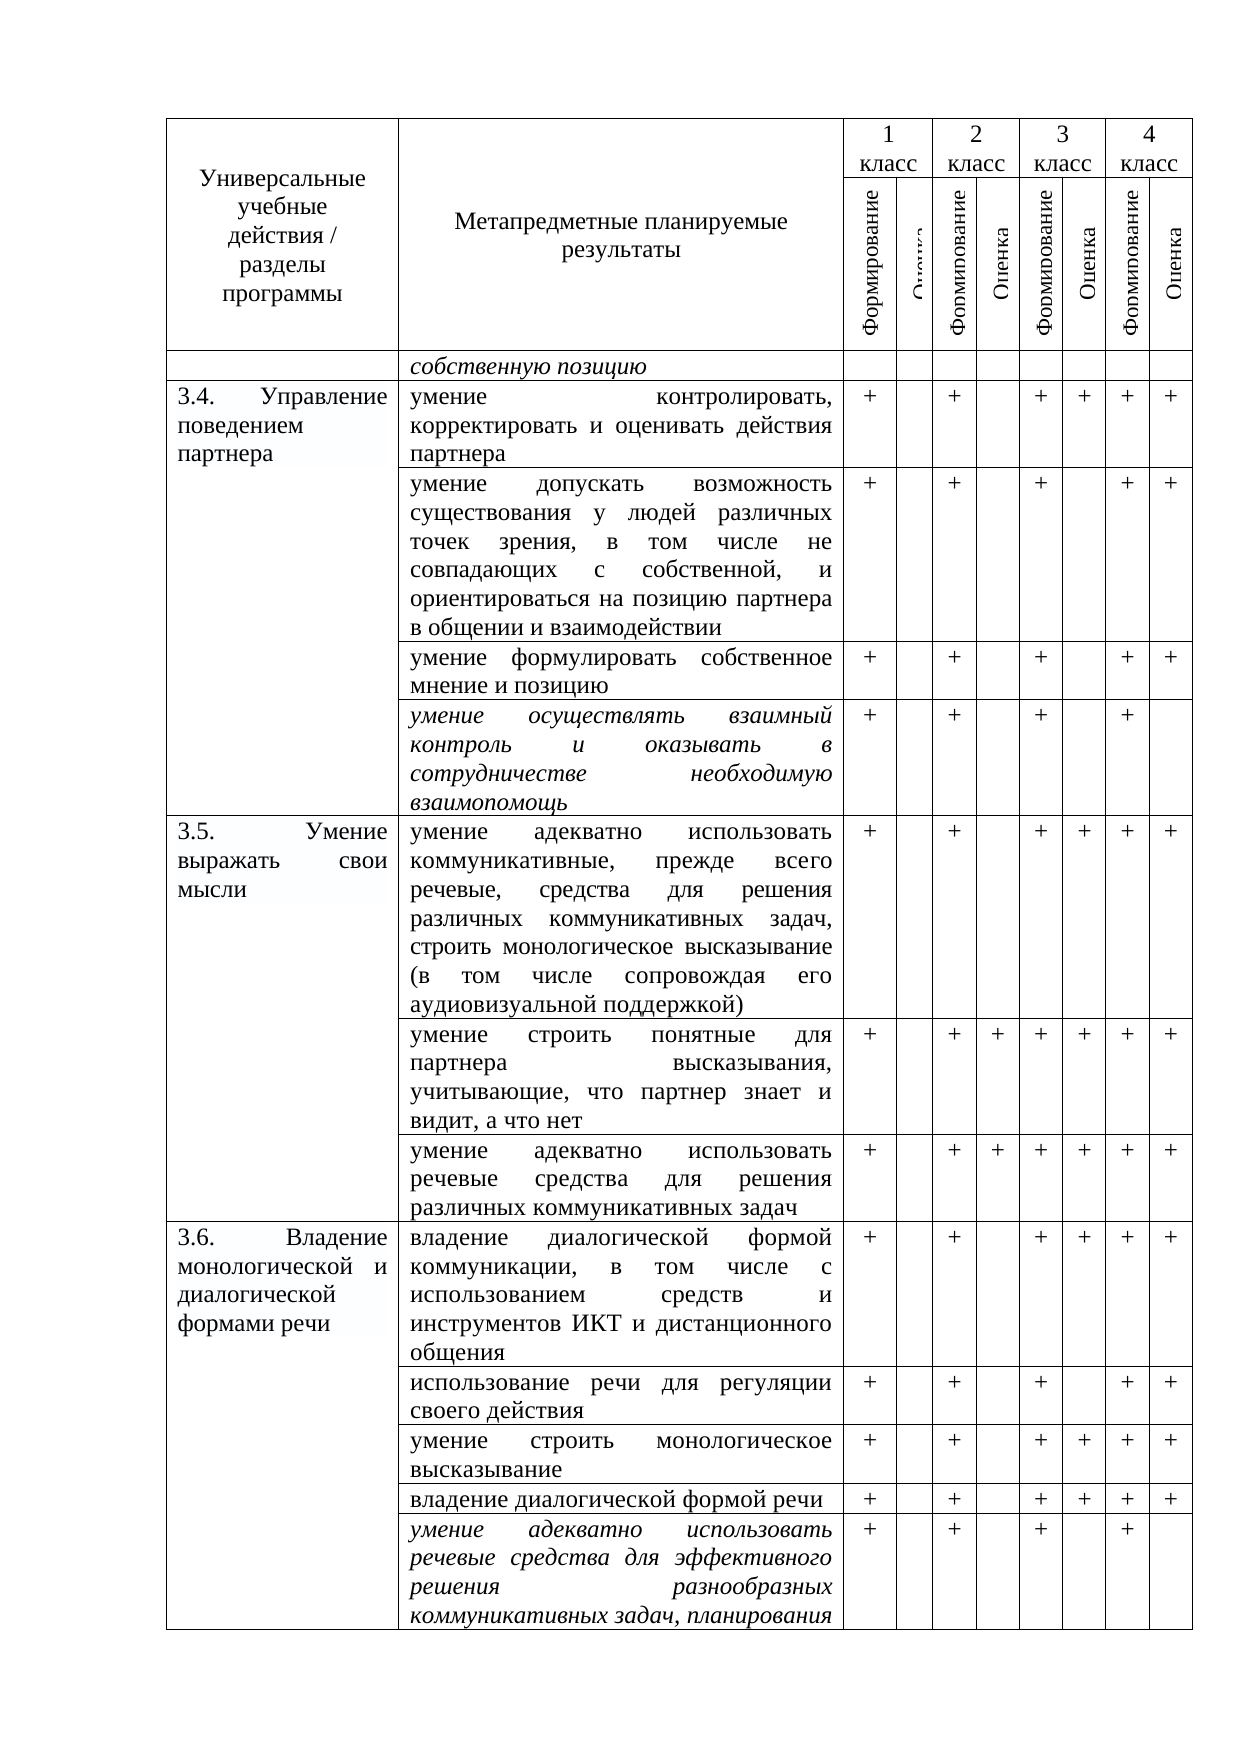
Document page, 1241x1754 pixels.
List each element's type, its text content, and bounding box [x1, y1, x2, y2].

table_cell [1063, 351, 1105, 380]
table_cell + [933, 1135, 976, 1221]
table_cell [897, 1425, 932, 1483]
table_cell + [933, 381, 976, 467]
table_cell + [933, 700, 976, 815]
table_cell [897, 1484, 932, 1513]
table_cell умение учитывать разные мнения и интересы и обосновывать собственную позицию [399, 351, 843, 380]
table_cell + [844, 642, 896, 699]
table_cell + [933, 468, 976, 641]
table_cell [977, 700, 1019, 815]
table_cell + [1150, 1222, 1192, 1366]
table_cell + [1020, 1135, 1062, 1221]
table_cell + [1106, 700, 1149, 815]
table_cell + [1020, 1484, 1062, 1513]
table_cell [977, 1367, 1019, 1424]
table_cell + [1063, 1484, 1105, 1513]
table_header Метапредметные планируемые результаты [399, 119, 843, 350]
table_cell [897, 642, 932, 699]
table_cell + [1106, 642, 1149, 699]
table_cell + [1106, 381, 1149, 467]
table_cell + [1063, 1019, 1105, 1134]
table_cell + [1106, 351, 1149, 380]
table_cell + [1106, 1135, 1149, 1221]
table_cell + [933, 642, 976, 699]
table_cell + [844, 1514, 896, 1629]
table_cell + [844, 1135, 896, 1221]
table_cell умение адекватно использовать коммуникативные, прежде всего речевые, средства для решения различных коммуникативных задач, строить монологическое высказывание (в том числе сопровождая его аудиовизуальной поддержкой) [399, 816, 843, 1018]
table_cell + [1063, 1425, 1105, 1483]
table_cell [977, 468, 1019, 641]
table_cell + [977, 1019, 1019, 1134]
table_header 4 класс [1106, 119, 1192, 177]
table_cell + [1106, 816, 1149, 1018]
table_cell Оценка [897, 178, 932, 350]
table_cell Оценка [1063, 178, 1105, 350]
table_cell [1150, 1514, 1192, 1629]
table_cell Оценка [1150, 178, 1192, 350]
table_cell 3.4. Управление поведением партнера [167, 381, 398, 815]
table_cell + [1020, 700, 1062, 815]
table_cell + [1020, 1222, 1062, 1366]
table_cell [977, 816, 1019, 1018]
table_cell [1063, 468, 1105, 641]
table_cell + [1020, 642, 1062, 699]
table_cell [897, 816, 932, 1018]
table_cell [1063, 1367, 1105, 1424]
table_cell [1150, 351, 1192, 380]
table_cell + [1020, 1019, 1062, 1134]
table_cell [977, 642, 1019, 699]
table_cell [977, 351, 1019, 380]
table_cell [977, 1484, 1019, 1513]
table_cell + [1020, 1367, 1062, 1424]
table_cell + [1106, 1019, 1149, 1134]
table_header Универсальные учебные действия / разделы программы [167, 119, 398, 350]
table_cell + [933, 816, 976, 1018]
table_cell умение адекватно использовать речевые средства для решения различных коммуникативных задач [399, 1135, 843, 1221]
table_cell + [933, 1222, 976, 1366]
table_cell [977, 381, 1019, 467]
table_cell + [1106, 1514, 1149, 1629]
table_header 3 класс [1020, 119, 1105, 177]
table_cell [1150, 700, 1192, 815]
table_cell умение осуществлять взаимный контроль и оказывать в сотрудничестве необходимую взаимопомощь [399, 700, 843, 815]
table_cell [1063, 700, 1105, 815]
table_cell + [844, 468, 896, 641]
table_cell + [1150, 1019, 1192, 1134]
table_cell + [1063, 816, 1105, 1018]
table_cell [977, 1425, 1019, 1483]
table_cell [897, 351, 932, 380]
table_cell + [933, 1484, 976, 1513]
table_cell + [933, 1367, 976, 1424]
table_cell Формирование [844, 178, 896, 350]
table_cell умение строить монологическое высказывание [399, 1425, 843, 1483]
table_cell + [844, 1019, 896, 1134]
table_cell + [1150, 381, 1192, 467]
table_cell + [1063, 381, 1105, 467]
table_cell Формирование [933, 178, 976, 350]
table_cell 3.6. Владение монологической и диалогической формами речи [167, 1222, 398, 1629]
table_cell + [933, 1425, 976, 1483]
table_cell + [844, 1425, 896, 1483]
table_cell + [1063, 1222, 1105, 1366]
table_cell + [844, 700, 896, 815]
table_cell + [933, 351, 976, 380]
table_cell + [1106, 468, 1149, 641]
table_header 1 класс [844, 119, 932, 177]
table_cell Оценка [977, 178, 1019, 350]
table_cell [897, 1514, 932, 1629]
table_cell + [1150, 468, 1192, 641]
table_cell Формирование [1020, 178, 1062, 350]
table_cell + [1020, 468, 1062, 641]
table_cell [897, 1367, 932, 1424]
table_cell + [1020, 351, 1062, 380]
table_cell + [1150, 1425, 1192, 1483]
table_cell [897, 700, 932, 815]
table_cell + [844, 381, 896, 467]
table_cell + [1020, 381, 1062, 467]
table_cell + [844, 1367, 896, 1424]
table_cell умение контролировать, корректировать и оценивать действия партнера [399, 381, 843, 467]
table_header 2 класс [933, 119, 1019, 177]
table_cell + [1106, 1425, 1149, 1483]
table_cell [897, 1135, 932, 1221]
table_cell + [1150, 1484, 1192, 1513]
table_cell + [844, 1484, 896, 1513]
table_cell + [1106, 1484, 1149, 1513]
table_cell использование речи для регуляции своего действия [399, 1367, 843, 1424]
table_cell + [1150, 816, 1192, 1018]
table_cell + [933, 1514, 976, 1629]
table_cell + [1150, 642, 1192, 699]
table_cell [897, 1019, 932, 1134]
table_cell + [844, 816, 896, 1018]
table_cell + [1150, 1367, 1192, 1424]
table_cell владение диалогической формой речи [399, 1484, 843, 1513]
table_cell + [1020, 1514, 1062, 1629]
table_cell [897, 1222, 932, 1366]
table_cell 3.5. Умение выражать свои мысли [167, 816, 398, 1221]
table_cell + [1063, 1135, 1105, 1221]
table_cell + [933, 1019, 976, 1134]
table_cell + [1150, 1135, 1192, 1221]
table_cell [1063, 642, 1105, 699]
table_cell + [1020, 1425, 1062, 1483]
table_cell умение допускать возможность существования у людей различных точек зрения, в том числе не совпадающих с собственной, и ориентироваться на позицию партнера в общении и взаимодействии [399, 468, 843, 641]
table_cell Формирование [1106, 178, 1149, 350]
table_cell [897, 381, 932, 467]
table_cell умение строить понятные для партнера высказывания, учитывающие, что партнер знает и видит, а что нет [399, 1019, 843, 1134]
table_cell + [977, 1135, 1019, 1221]
table_cell [897, 468, 932, 641]
table_cell умение формулировать собственное мнение и позицию [399, 642, 843, 699]
table_cell [977, 1222, 1019, 1366]
table_cell [1063, 1514, 1105, 1629]
table_cell + [844, 351, 896, 380]
table_cell [977, 1514, 1019, 1629]
table_cell + [844, 1222, 896, 1366]
table_cell + [1020, 816, 1062, 1018]
table_cell + [1106, 1367, 1149, 1424]
table_cell + [1106, 1222, 1149, 1366]
table_cell владение диалогической формой коммуникации, в том числе с использованием средств и инструментов ИКТ и дистанционного общения [399, 1222, 843, 1366]
